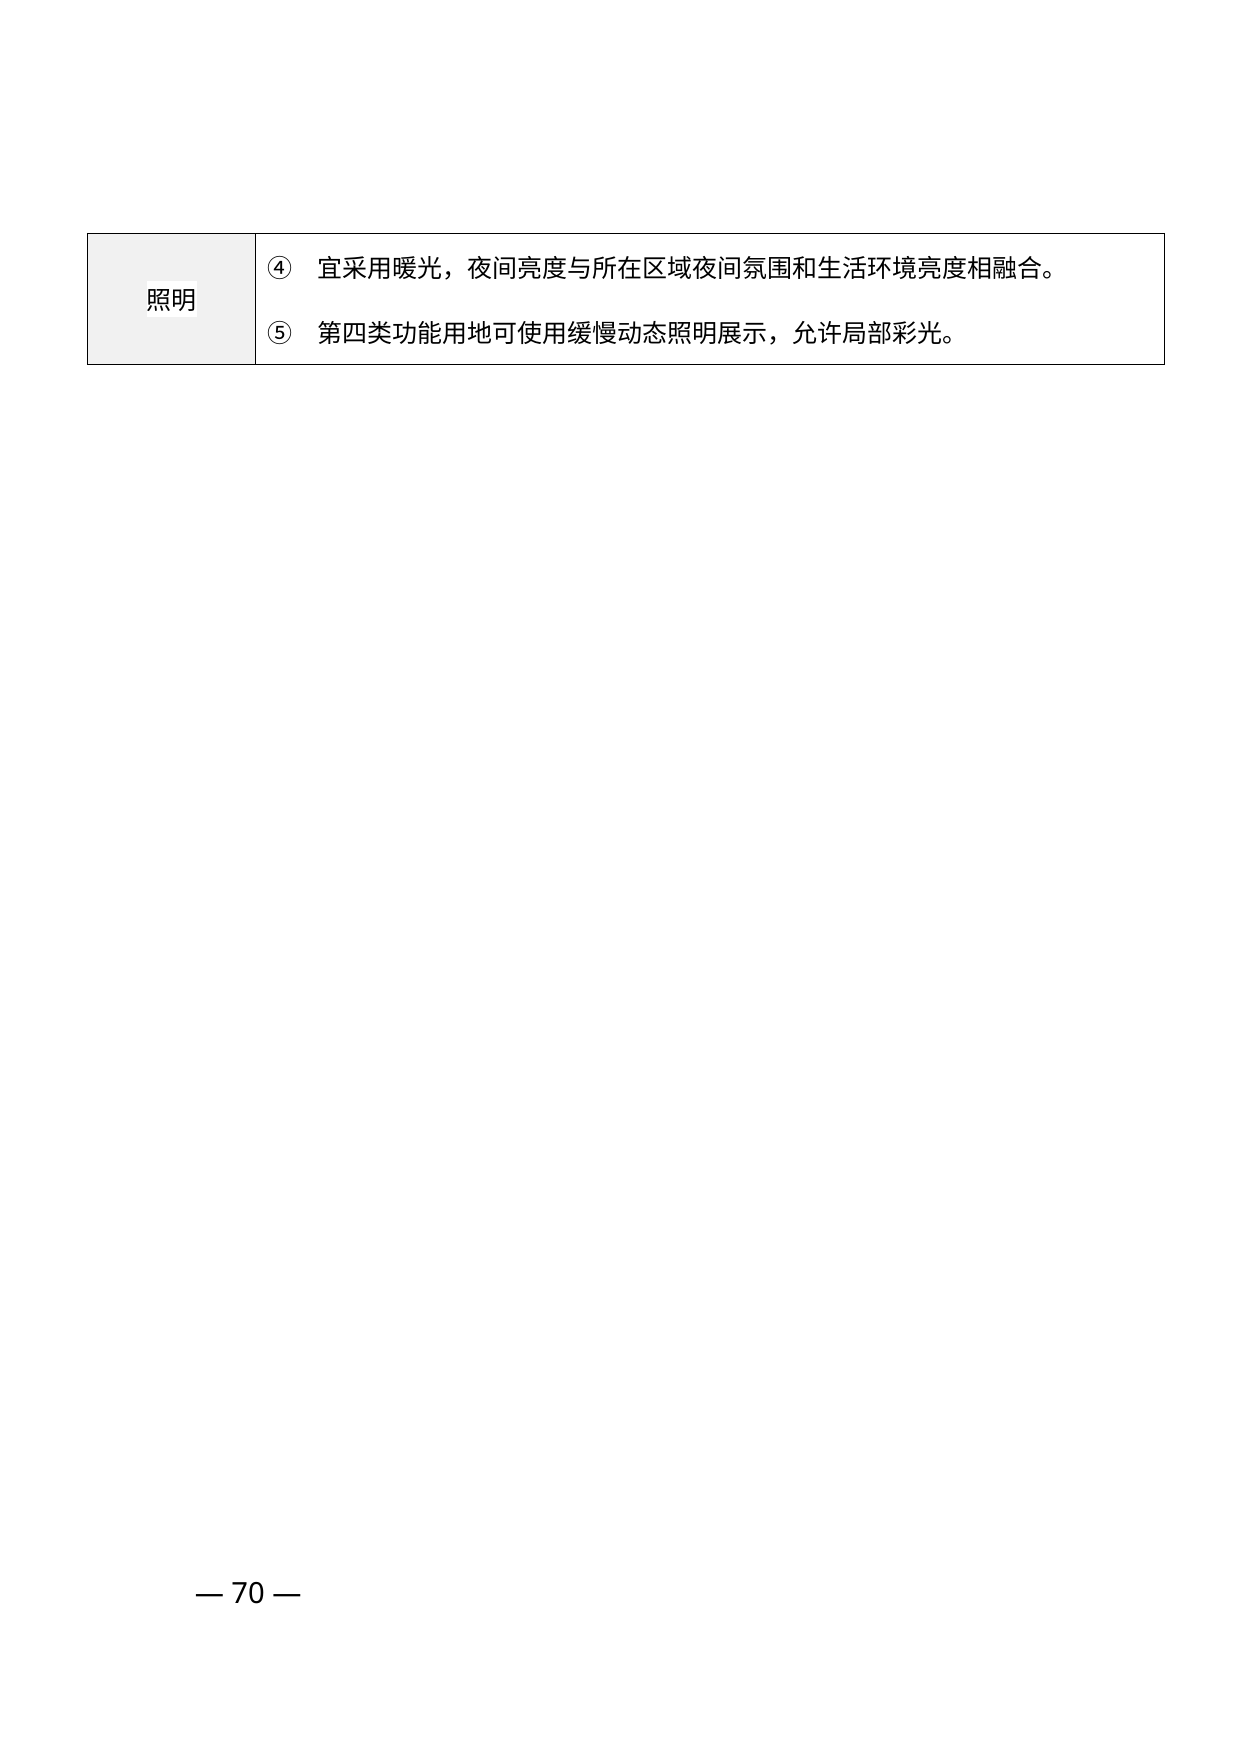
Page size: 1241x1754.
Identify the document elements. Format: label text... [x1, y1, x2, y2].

table_cell 照明 [88, 234, 255, 364]
table_cell 宜采用暖光，夜间亮度与所在区域夜间氛围和生活环境亮度相融合。 第四类功能用地可使用缓慢动态照明展示，允许局部彩光。 [256, 234, 1164, 364]
